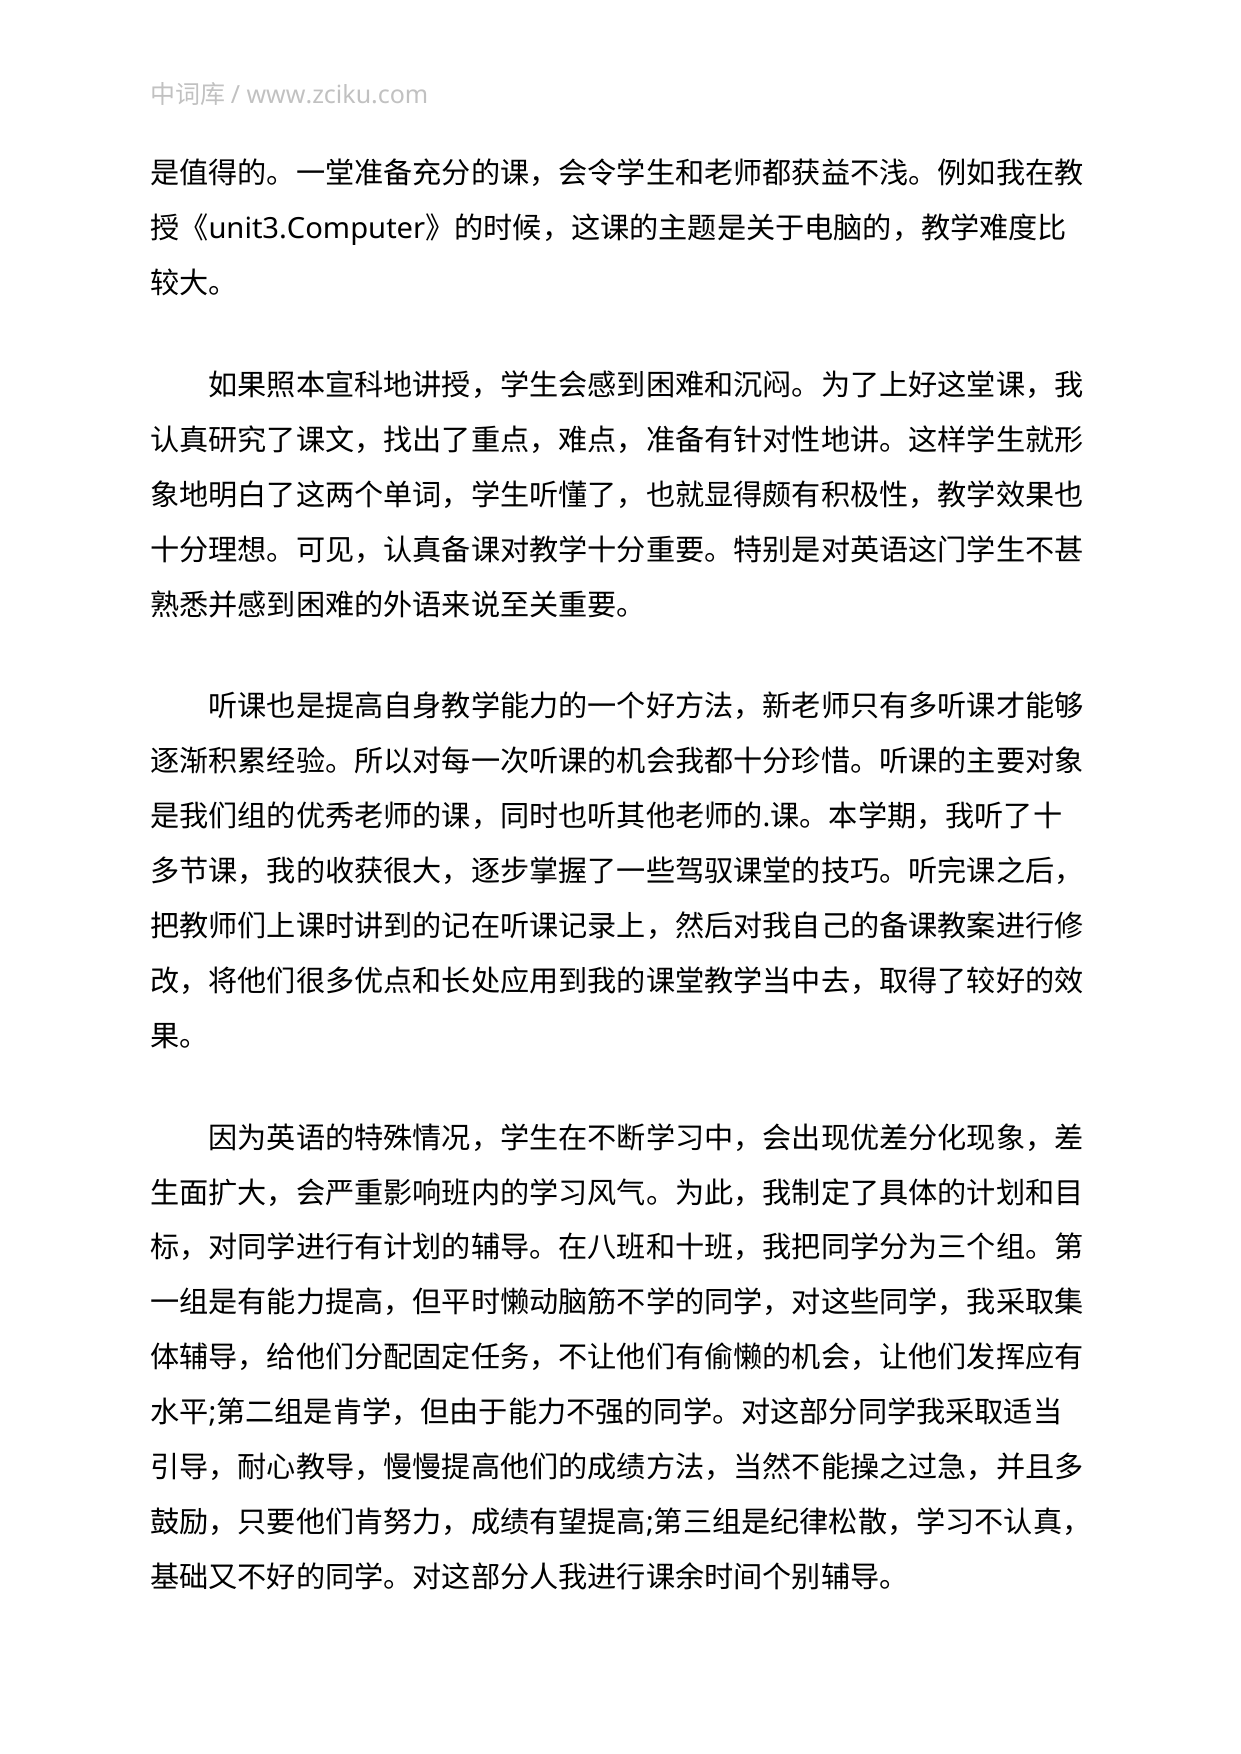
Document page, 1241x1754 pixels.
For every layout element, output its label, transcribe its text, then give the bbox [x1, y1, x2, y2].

text 因为英语的特殊情况，学生在不断学习中，会出现优差分化现象，差生面扩大，会严重影响班内的学习风气。为此，我制定了具体的计划和目标，对同学进行有计划的辅导。在八班和十班，我把同学分为三个组。第一组是有能力提高，但平时懒动脑筋不学的同学，对这些同学，我采取集体辅导，给他们分配固定任务，不让他们有偷懒的机会，让他们发挥应有水平;第二组是肯学，但由于能力不强的同学。对这部分同学我采取适当引导，耐心教导，慢慢提高他们的成绩方法，当然不能操之过急，并且多鼓励，只要他们肯努力，成绩有望提高;第三组是纪律松散，学习不认真，基础又不好的同学。对这部分人我进行课余时间个别辅导。 [150, 1114, 1090, 1596]
text 如果照本宣科地讲授，学生会感到困难和沉闷。为了上好这堂课，我认真研究了课文，找出了重点，难点，准备有针对性地讲。这样学生就形象地明白了这两个单词，学生听懂了，也就显得颇有积极性，教学效果也十分理想。可见，认真备课对教学十分重要。特别是对英语这门学生不甚熟悉并感到困难的外语来说至关重要。 [150, 362, 1090, 623]
text 听课也是提高自身教学能力的一个好方法，新老师只有多听课才能够逐渐积累经验。所以对每一次听课的机会我都十分珍惜。听课的主要对象是我们组的优秀老师的课，同时也听其他老师的.课。本学期，我听了十多节课，我的收获很大，逐步掌握了一些驾驭课堂的技巧。听完课之后，把教师们上课时讲到的记在听课记录上，然后对我自己的备课教案进行修改，将他们很多优点和长处应用到我的课堂教学当中去，取得了较好的效果。 [150, 683, 1090, 1055]
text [150, 150, 1090, 302]
